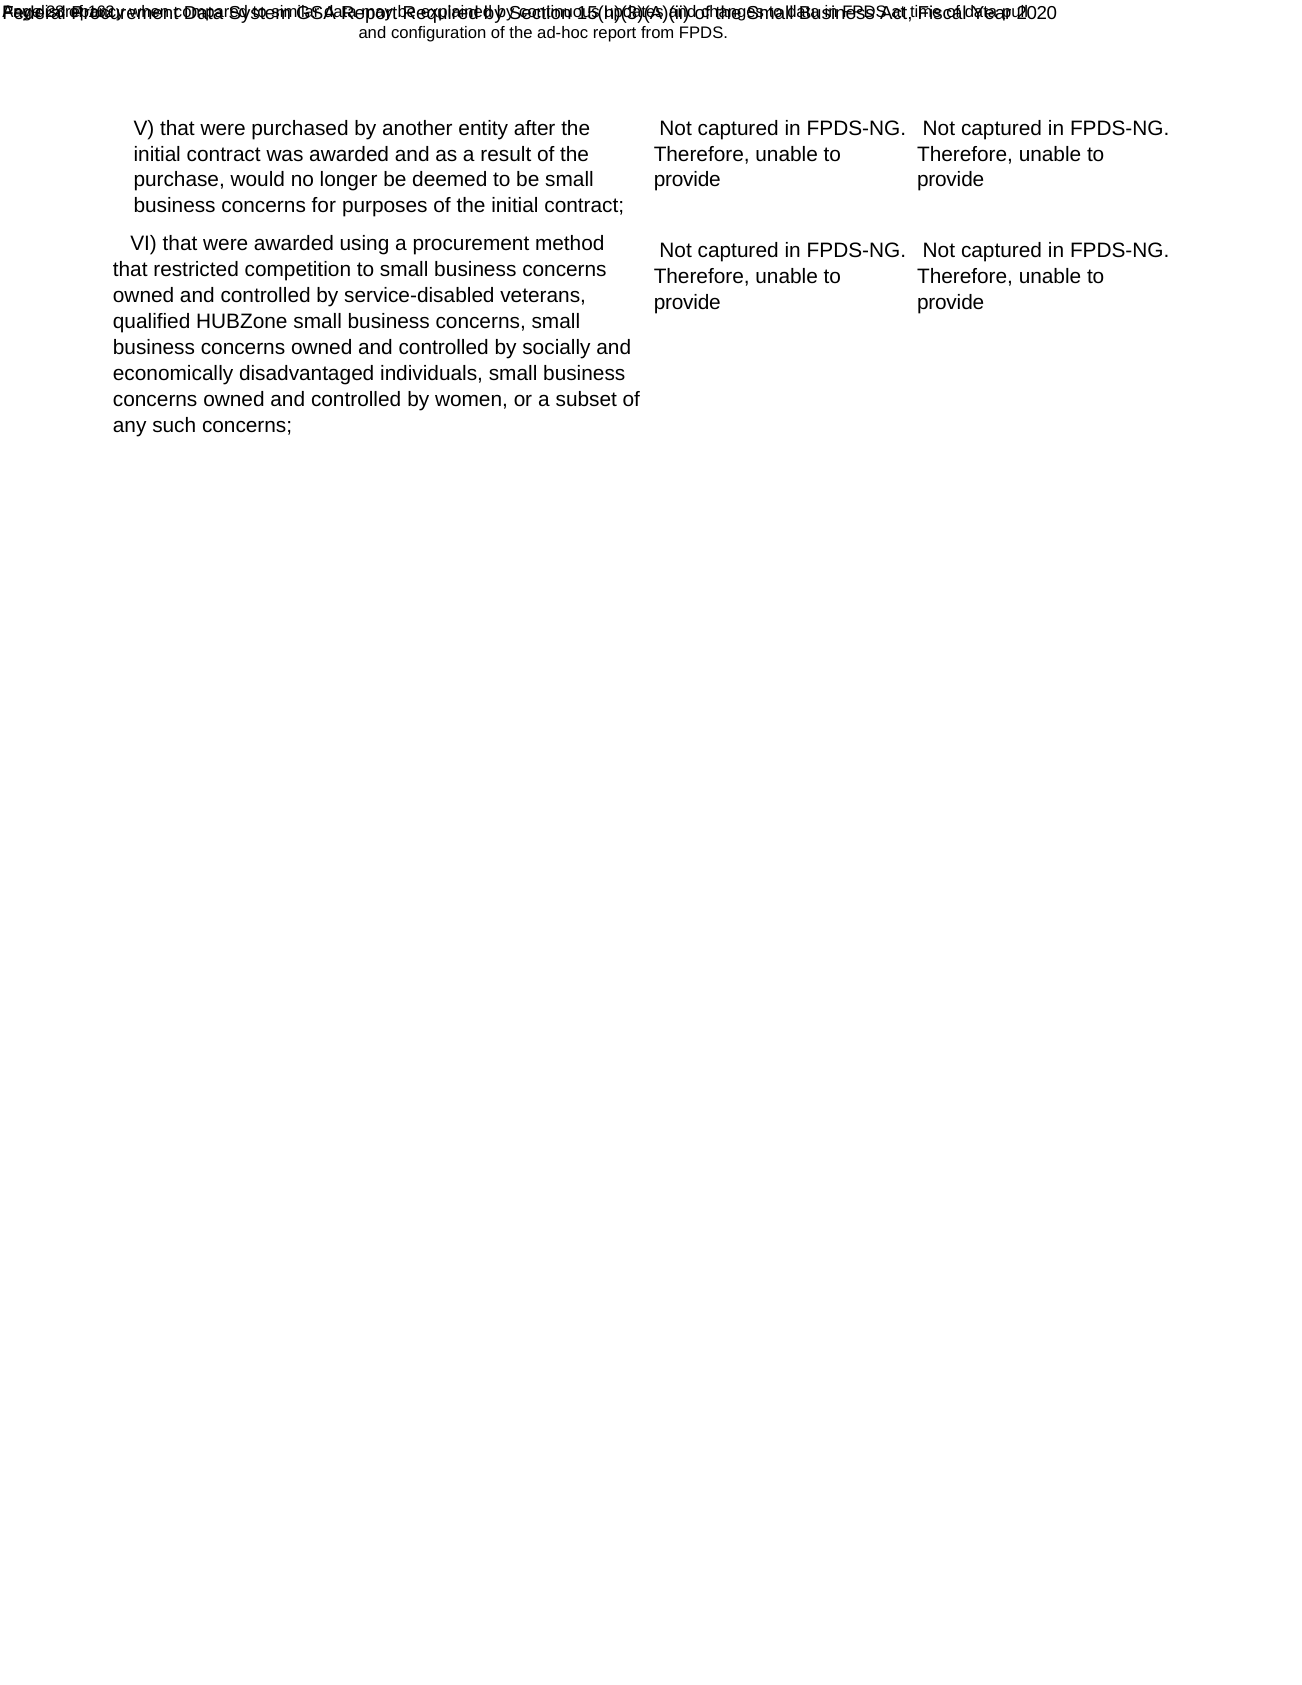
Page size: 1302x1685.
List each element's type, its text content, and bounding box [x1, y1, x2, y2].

table_header V) that were purchased by another entity after the initial contract was awarded and as a result of the purchase, would no longer be deemed to be small business concerns for purposes of the initial contract; [108, 116, 648, 225]
table_header Not captured in FPDS-NG. Therefore, unable to provide [648, 116, 912, 225]
table_header Not captured in FPDS-NG. Therefore, unable to provide [912, 116, 1176, 225]
table_cell Not captured in FPDS-NG. Therefore, unable to provide [648, 225, 912, 439]
table_cell VI) that were awarded using a procurement method that restricted competition to small business concerns owned and controlled by service-disabled veterans, qualified HUBZone small business concerns, small business concerns owned and controlled by socially and economically disadvantaged individuals, small business concerns owned and controlled by women, or a subset of any such concerns; [108, 225, 648, 439]
table_cell Not captured in FPDS-NG. Therefore, unable to provide [912, 225, 1176, 439]
